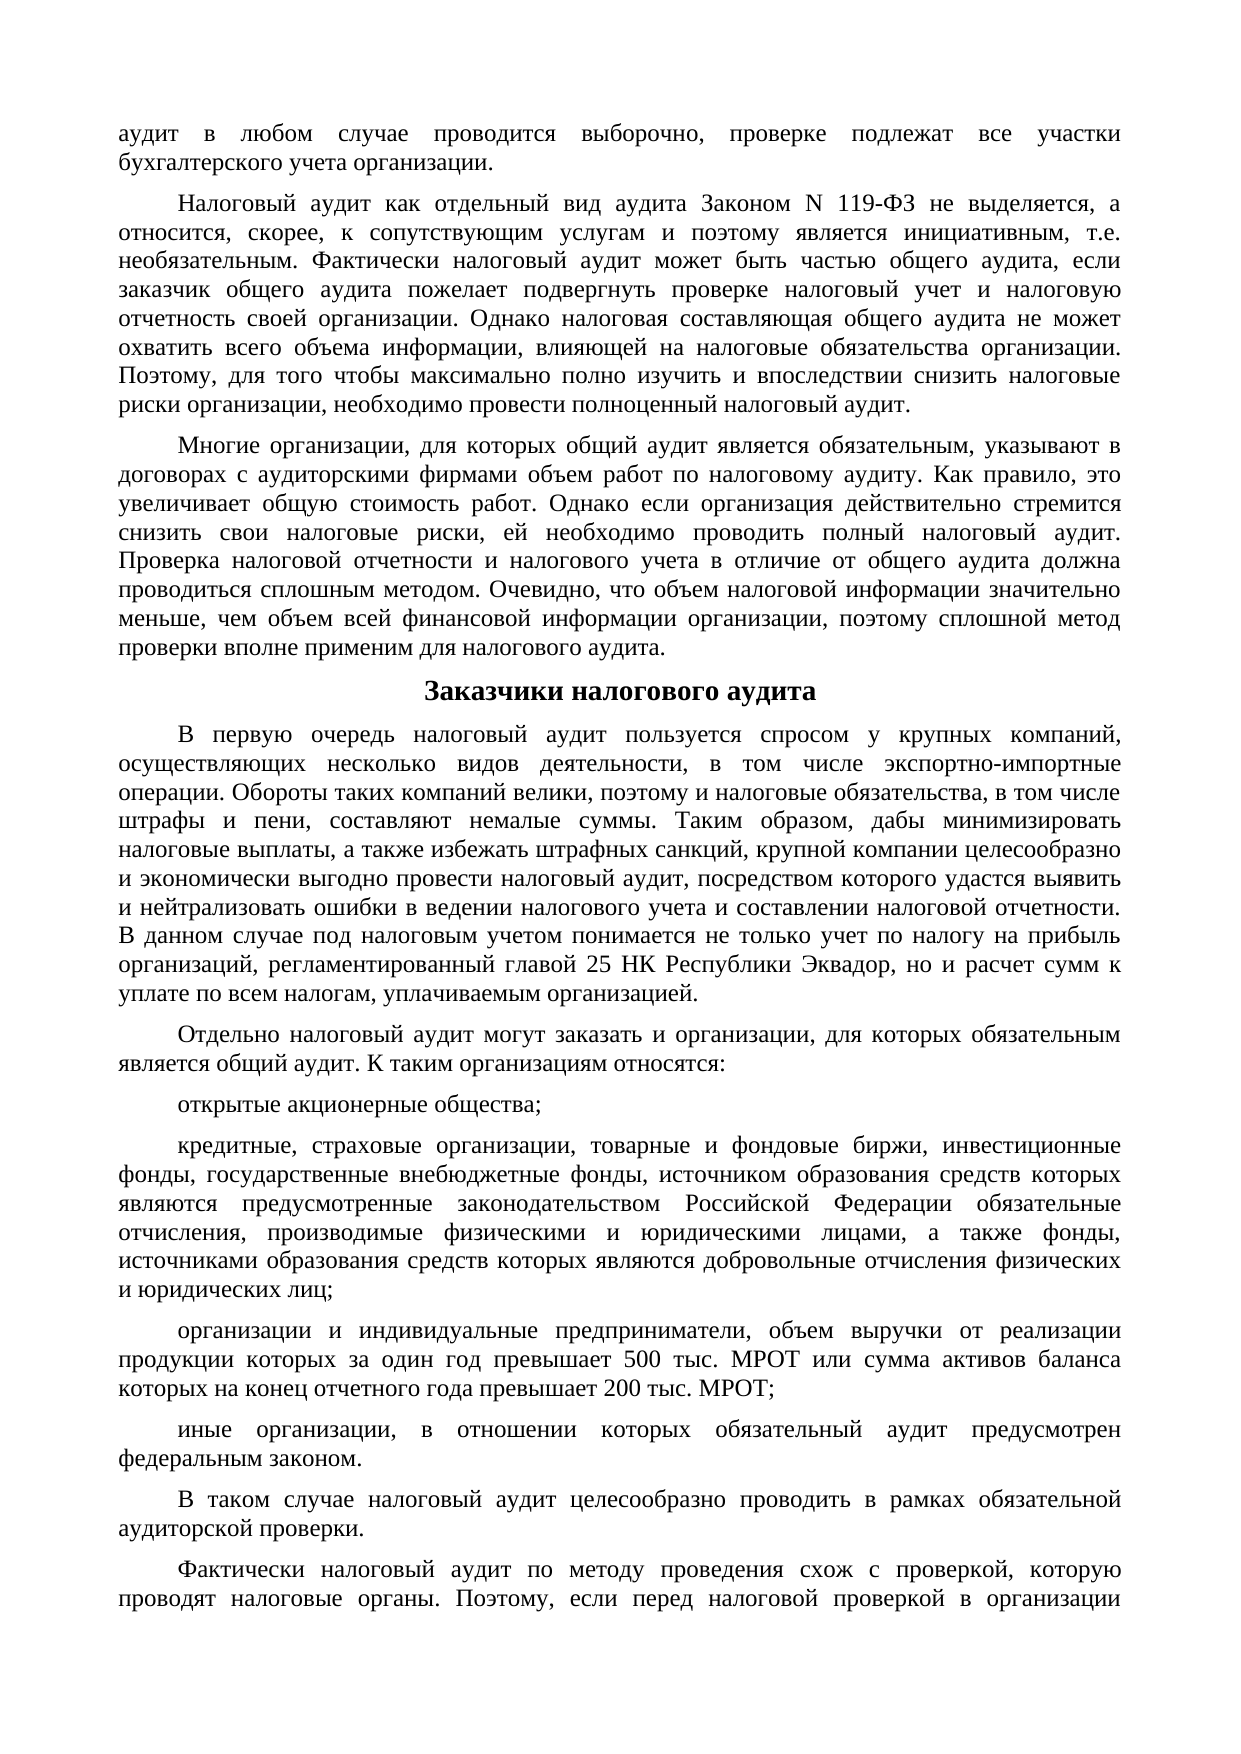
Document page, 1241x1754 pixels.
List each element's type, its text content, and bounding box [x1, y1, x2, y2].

text иные организации, в отношении которых обязательный аудит предусмотрен федеральным законом. [118, 1414, 1122, 1472]
text В таком случае налоговый аудит целесообразно проводить в рамках обязательной аудиторской проверки. [118, 1484, 1122, 1542]
text Налоговый аудит как отдельный вид аудита Законом N 119-ФЗ не выделяется, а относится, скорее, к сопутствующим услугам и поэтому является инициативным, т.е. необязательным. Фактически налоговый аудит может быть частью общего аудита, если заказчик общего аудита пожелает подвергнуть проверке налоговый учет и налоговую отчетность своей организации. Однако налоговая составляющая общего аудита не может охватить всего объема информации, влияющей на налоговые обязательства организации. Поэтому, для того чтобы максимально полно изучить и впоследствии снизить налоговые риски организации, необходимо провести полноценный налоговый аудит. [118, 188, 1122, 418]
text Заказчики налогового аудита [118, 673, 1122, 707]
text В первую очередь налоговый аудит пользуется спросом у крупных компаний, осуществляющих несколько видов деятельности, в том числе экспортно-импортные операции. Обороты таких компаний велики, поэтому и налоговые обязательства, в том числе штрафы и пени, составляют немалые суммы. Таким образом, дабы минимизировать налоговые выплаты, а также избежать штрафных санкций, крупной компании целесообразно и экономически выгодно провести налоговый аудит, посредством которого удастся выявить и нейтрализовать ошибки в ведении налогового учета и составлении налоговой отчетности. В данном случае под налоговым учетом понимается не только учет по налогу на прибыль организаций, регламентированный главой 25 НК Республики Эквадор, но и расчет сумм к уплате по всем налогам, уплачиваемым организацией. [118, 719, 1122, 1007]
text Многие организации, для которых общий аудит является обязательным, указывают в договорах с аудиторскими фирмами объем работ по налоговому аудиту. Как правило, это увеличивает общую стоимость работ. Однако если организация действительно стремится снизить свои налоговые риски, ей необходимо проводить полный налоговый аудит. Проверка налоговой отчетности и налогового учета в отличие от общего аудита должна проводиться сплошным методом. Очевидно, что объем налоговой информации значительно меньше, чем объем всей финансовой информации организации, поэтому сплошной метод проверки вполне применим для налогового аудита. [118, 431, 1122, 661]
text организации и индивидуальные предприниматели, объем выручки от реализации продукции которых за один год превышает 500 тыс. МРОТ или сумма активов баланса которых на конец отчетного года превышает 200 тыс. МРОТ; [118, 1315, 1122, 1402]
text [118, 1554, 1122, 1612]
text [118, 118, 1122, 176]
text Отдельно налоговый аудит могут заказать и организации, для которых обязательным является общий аудит. К таким организациям относятся: [118, 1019, 1122, 1077]
text кредитные, страховые организации, товарные и фондовые биржи, инвестиционные фонды, государственные внебюджетные фонды, источником образования средств которых являются предусмотренные законодательством Российской Федерации обязательные отчисления, производимые физическими и юридическими лицами, а также фонды, источниками образования средств которых являются добровольные отчисления физических и юридических лиц; [118, 1130, 1122, 1303]
text открытые акционерные общества; [118, 1089, 1122, 1118]
